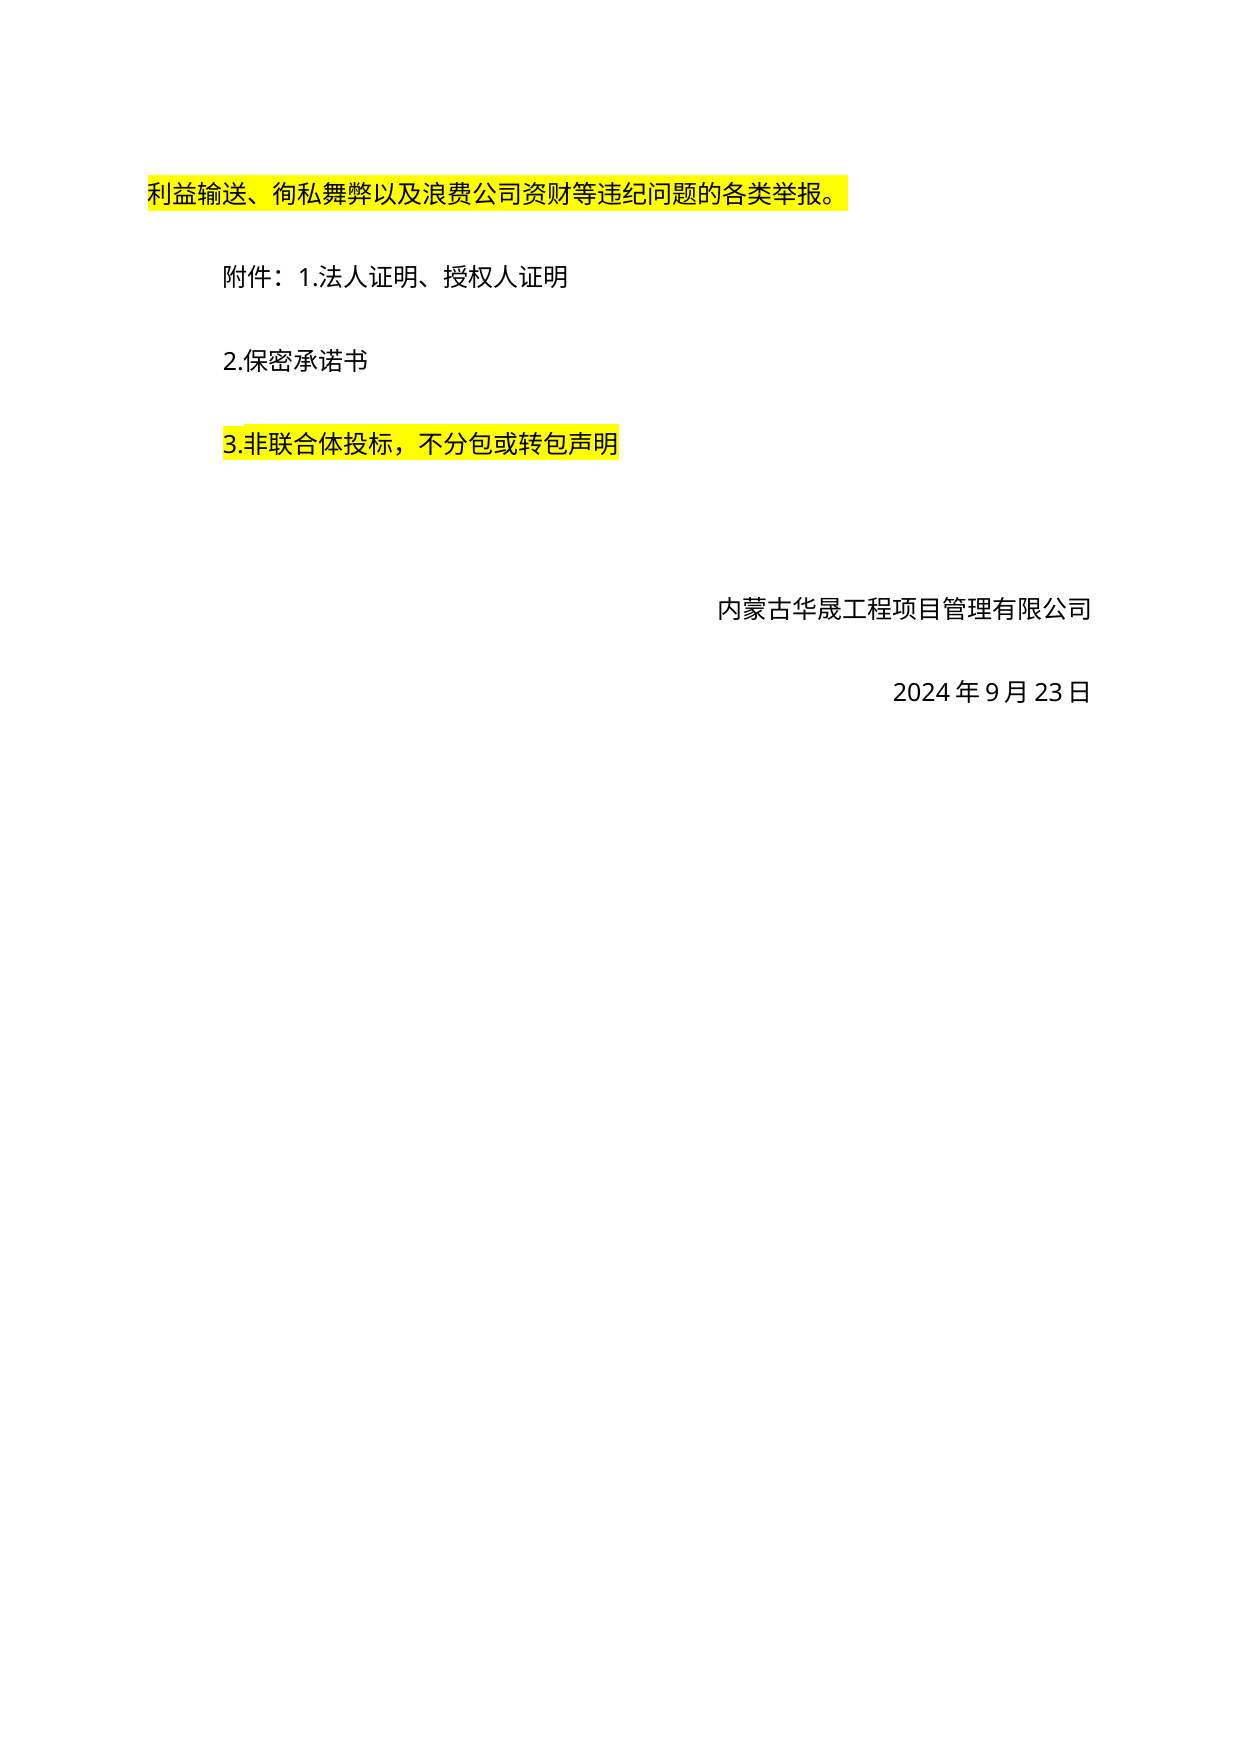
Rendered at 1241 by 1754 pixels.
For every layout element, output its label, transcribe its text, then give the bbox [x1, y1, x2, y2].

text 3.非联合体投标，不分包或转包声明 [148, 410, 1093, 475]
text 2.保密承诺书 [148, 327, 1093, 392]
text 内蒙古华晟工程项目管理有限公司 [148, 575, 1093, 640]
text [148, 160, 1093, 225]
text 附件：1.法人证明、授权人证明 [148, 243, 1093, 308]
text 2024年9月23日 [148, 658, 1093, 723]
